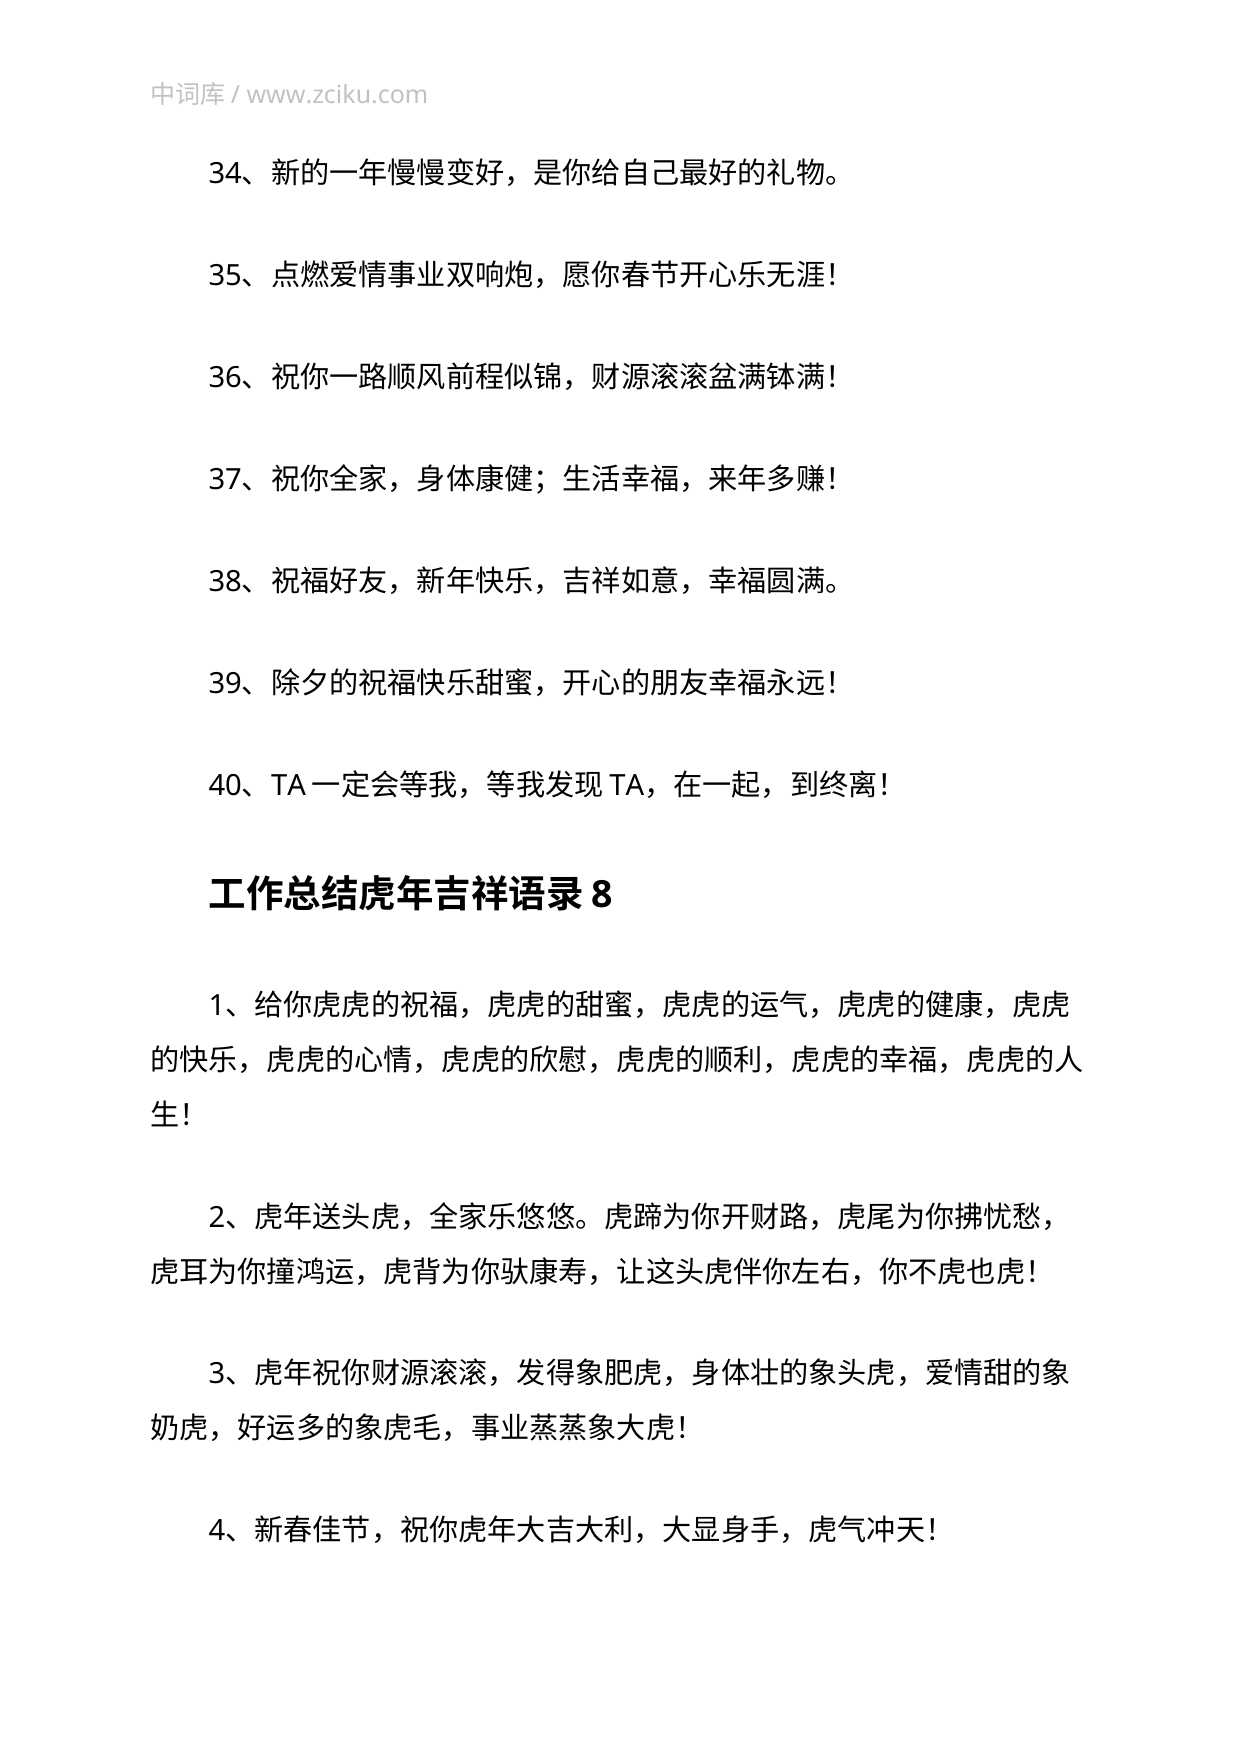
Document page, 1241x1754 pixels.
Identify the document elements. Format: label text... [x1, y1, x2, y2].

text 38、祝福好友，新年快乐，吉祥如意，幸福圆满。 [150, 558, 1090, 600]
text 34、新的一年慢慢变好，是你给自己最好的礼物。 [150, 150, 1090, 192]
text 36、祝你一路顺风前程似锦，财源滚滚盆满钵满！ [150, 354, 1090, 396]
text 工作总结虎年吉祥语录8 [150, 864, 1090, 918]
text 37、祝你全家，身体康健；生活幸福，来年多赚！ [150, 456, 1090, 498]
text 40、TA一定会等我，等我发现TA，在一起，到终离！ [150, 762, 1090, 804]
text 4、新春佳节，祝你虎年大吉大利，大显身手，虎气冲天！ [150, 1507, 1090, 1549]
text 1、给你虎虎的祝福，虎虎的甜蜜，虎虎的运气，虎虎的健康，虎虎的快乐，虎虎的心情，虎虎的欣慰，虎虎的顺利，虎虎的幸福，虎虎的人生！ [150, 981, 1090, 1134]
text 39、除夕的祝福快乐甜蜜，开心的朋友幸福永远！ [150, 660, 1090, 702]
text 2、虎年送头虎，全家乐悠悠。虎蹄为你开财路，虎尾为你拂忧愁，虎耳为你撞鸿运，虎背为你驮康寿，让这头虎伴你左右，你不虎也虎！ [150, 1193, 1090, 1290]
text 3、虎年祝你财源滚滚，发得象肥虎，身体壮的象头虎，爱情甜的象奶虎，好运多的象虎毛，事业蒸蒸象大虎！ [150, 1350, 1090, 1447]
text 35、点燃爱情事业双响炮，愿你春节开心乐无涯！ [150, 252, 1090, 294]
